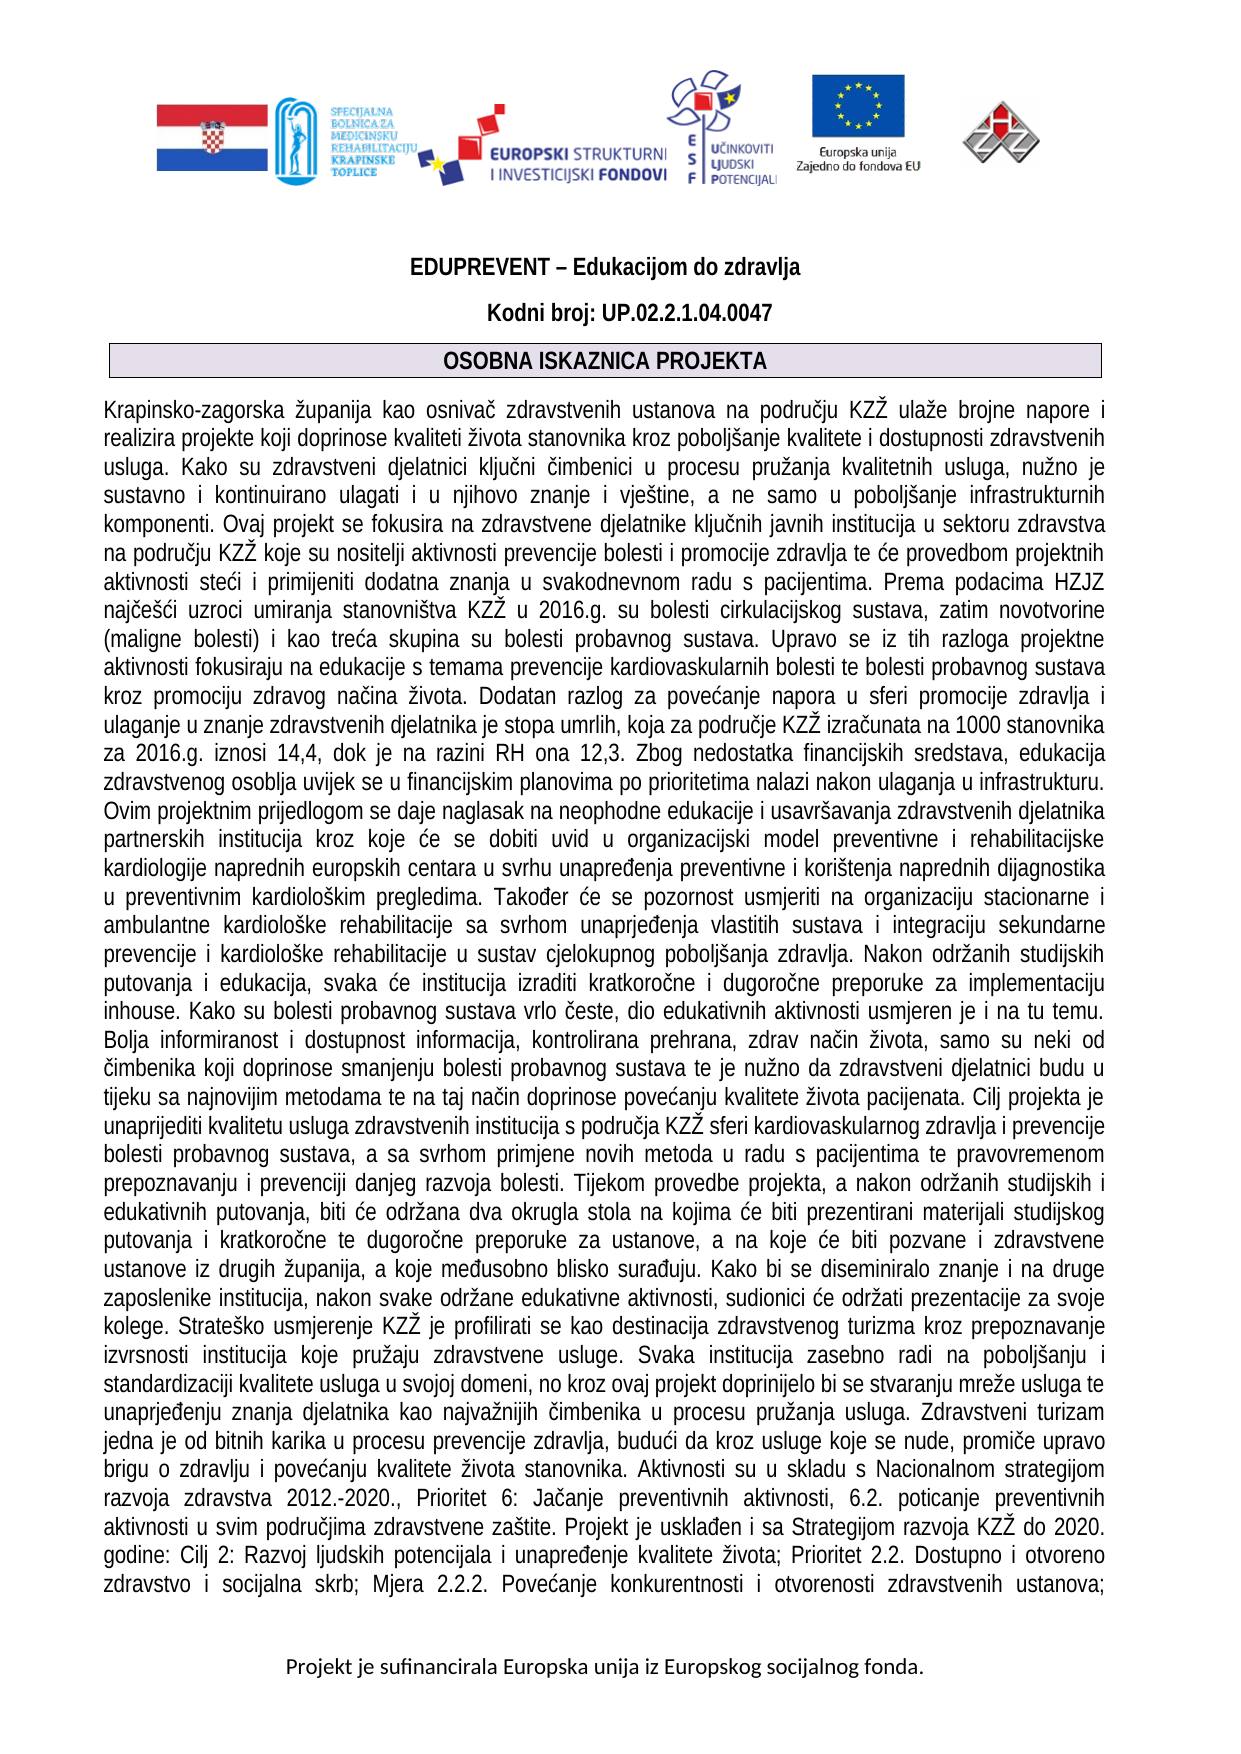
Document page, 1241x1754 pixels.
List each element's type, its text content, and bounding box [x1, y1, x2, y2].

picture [960, 98, 1041, 166]
picture [275, 59, 936, 186]
text EDUPREVENT – Edukacijom do zdravlja [118, 252, 1093, 281]
picture [275, 97, 285, 111]
picture [155, 104, 268, 170]
text OSOBNA ISKAZNICA PROJEKTA [110, 344, 1101, 377]
text Kodni broj: UP.02.2.1.04.0047 [413, 297, 1093, 326]
